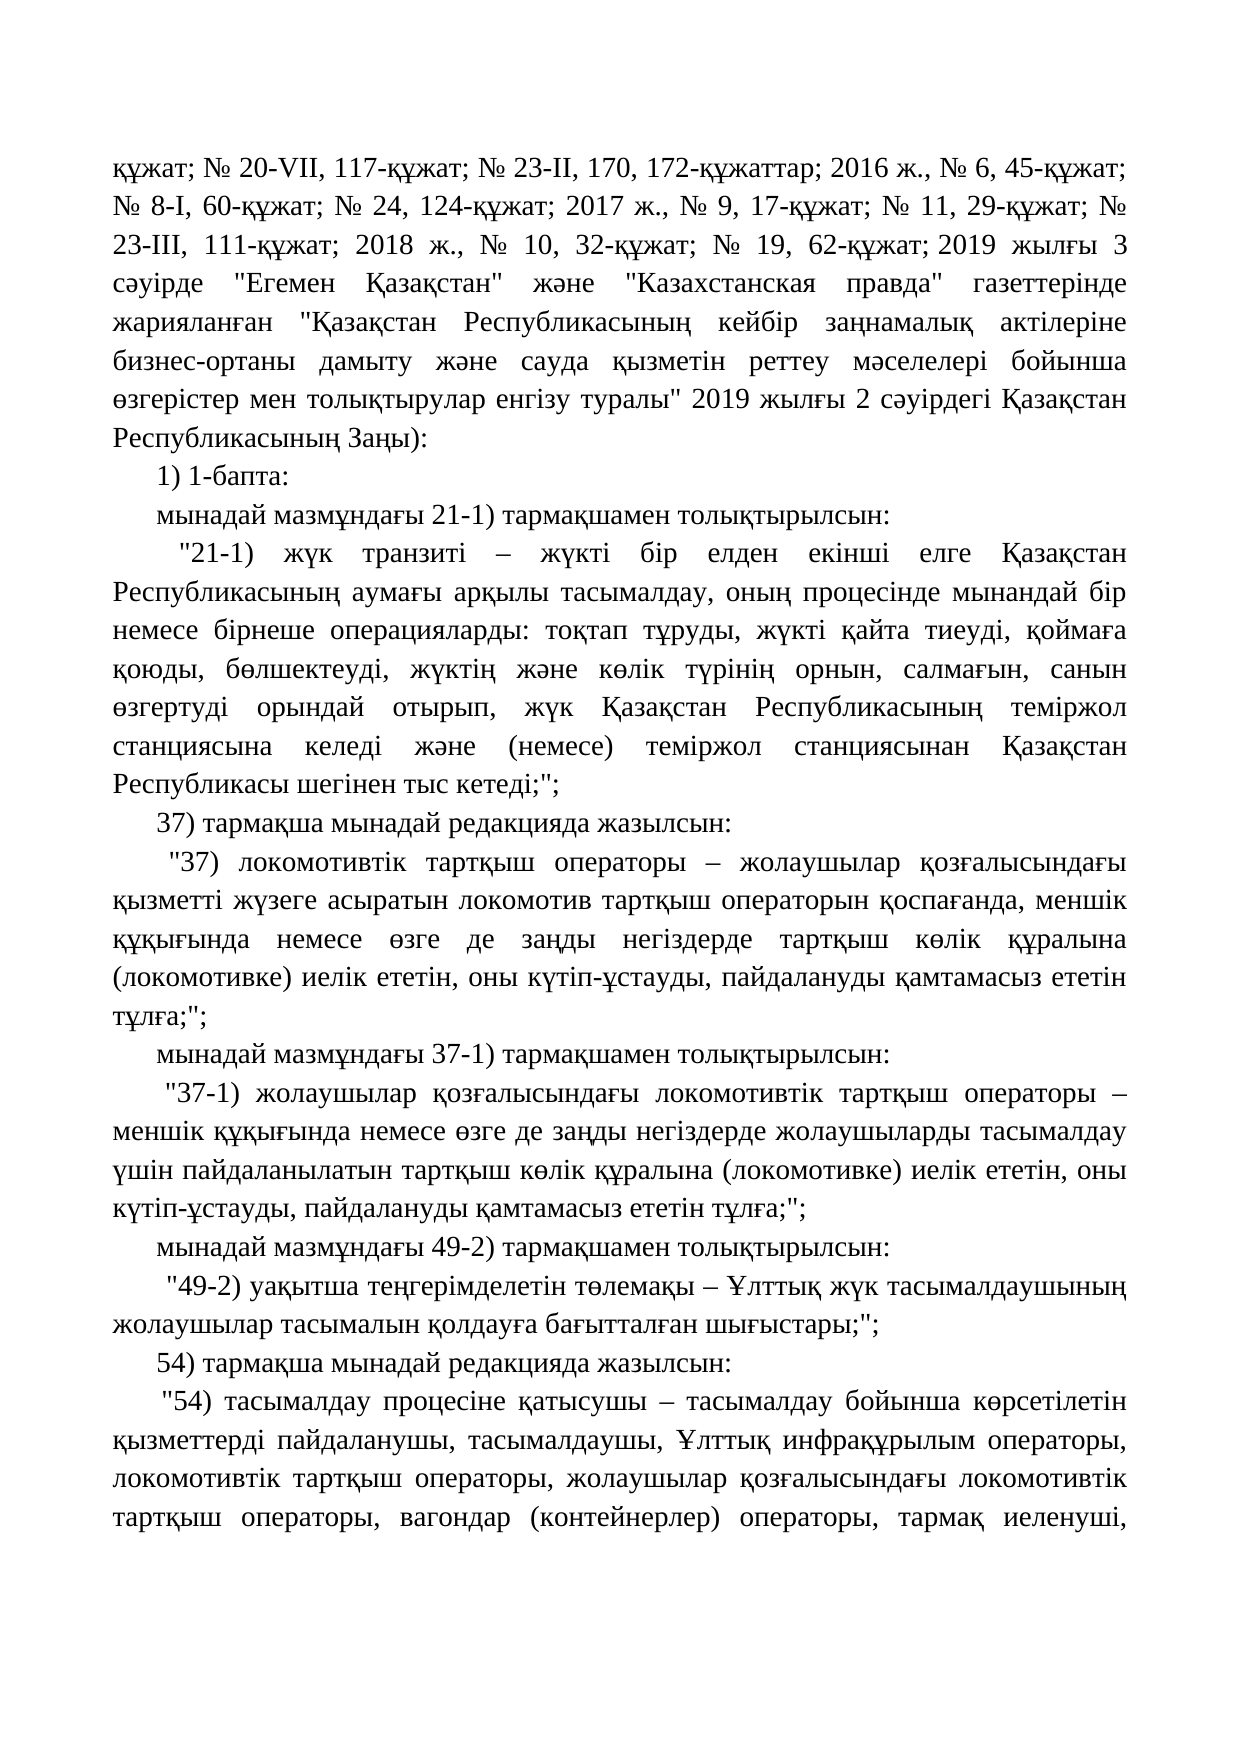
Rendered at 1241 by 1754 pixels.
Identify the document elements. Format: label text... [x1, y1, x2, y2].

text 1) 1-бапта: [112, 458, 1128, 492]
text "37) локомотивтік тартқыш операторы – жолаушылар қозғалысындағы қызметті жүзеге асыратын локомотив тартқыш операторын қоспағанда, меншiк құқығында немесе өзге де заңды негiздерде тартқыш көлiк құралына (локомотивке) иелiк ететiн, оны күтiп-ұстауды, пайдалануды қамтамасыз ететін тұлға;"; [112, 844, 1128, 1031]
text мынадай мазмұндағы 21-1) тармақшамен толықтырылсын: [112, 497, 1128, 530]
text 37) тармақша мынадай редакцияда жазылсын: [112, 805, 1128, 839]
text мынадай мазмұндағы 49-2) тармақшамен толықтырылсын: [112, 1229, 1128, 1263]
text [112, 1383, 1128, 1532]
text "49-2) уақытша теңгерімделетін төлемақы – Ұлттық жүк тасымалдаушының жолаушылар тасымалын қолдауға бағытталған шығыстары;"; [112, 1268, 1128, 1340]
text "37-1) жолаушылар қозғалысындағы локомотивтік тартқыш операторы – меншiк құқығында немесе өзге де заңды негiздерде жолаушыларды тасымалдау үшін пайдаланылатын тартқыш көлiк құралына (локомотивке) иелiк ететiн, оны күтiп-ұстауды, пайдалануды қамтамасыз ететін тұлға;"; [112, 1075, 1128, 1224]
text мынадай мазмұндағы 37-1) тармақшамен толықтырылсын: [112, 1036, 1128, 1070]
text 54) тармақша мынадай редакцияда жазылсын: [112, 1345, 1128, 1378]
text "21-1) жүк транзиті – жүкті бір елден екінші елге Қазақстан Республикасының аумағы арқылы тасымалдау, оның процесінде мынандай бір немесе бірнеше операцияларды: тоқтап тұруды, жүкті қайта тиеуді, қоймаға қоюды, бөлшектеуді, жүктің және көлік түрінің орнын, салмағын, санын өзгертуді орындай отырып, жүк Қазақстан Республикасының теміржол станциясына келеді және (немесе) теміржол станциясынан Қазақстан Республикасы шегінен тыс кетеді;"; [112, 535, 1128, 800]
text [112, 150, 1128, 453]
